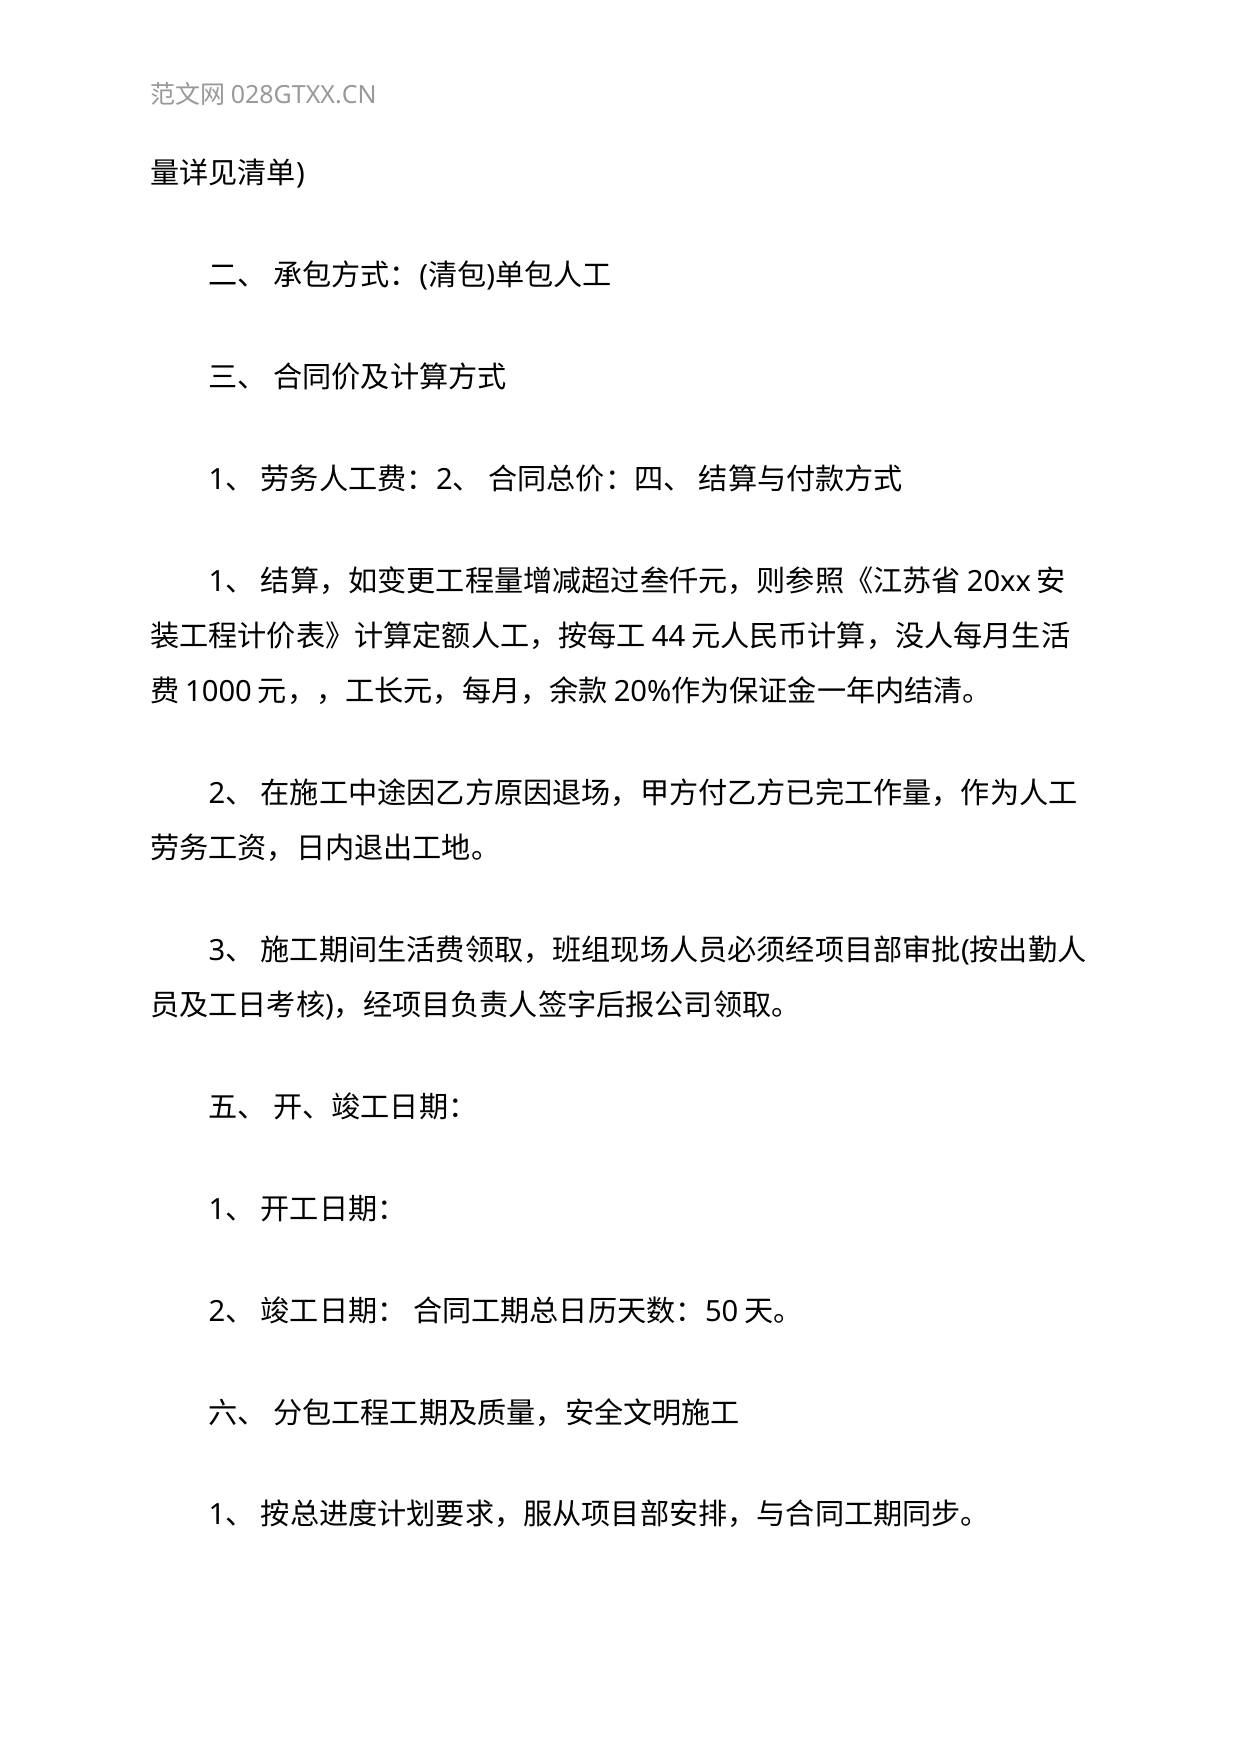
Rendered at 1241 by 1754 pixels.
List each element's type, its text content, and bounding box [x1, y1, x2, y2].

text 五、 开、竣工日期： [150, 1083, 1090, 1126]
text 3、 施工期间生活费领取，班组现场人员必须经项目部审批(按出勤人员及工日考核)，经项目负责人签字后报公司领取。 [150, 926, 1090, 1024]
text 2、 在施工中途因乙方原因退场，甲方付乙方已完工作量，作为人工劳务工资，日内退出工地。 [150, 770, 1090, 867]
text 2、 竣工日期： 合同工期总日历天数：50天。 [150, 1287, 1090, 1329]
text 1、 结算，如变更工程量增减超过叁仟元，则参照《江苏省20xx安装工程计价表》计算定额人工，按每工44元人民币计算，没人每月生活费1000元，，工长元，每月，余款20%作为保证金一年内结清。 [150, 558, 1090, 710]
text 二、 承包方式：(清包)单包人工 [150, 252, 1090, 294]
text 三、 合同价及计算方式 [150, 354, 1090, 396]
text 1、 开工日期： [150, 1185, 1090, 1228]
text 1、 劳务人工费：2、 合同总价：四、 结算与付款方式 [150, 456, 1090, 498]
text 1、 按总进度计划要求，服从项目部安排，与合同工期同步。 [150, 1491, 1090, 1533]
text 六、 分包工程工期及质量，安全文明施工 [150, 1389, 1090, 1431]
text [150, 150, 1090, 192]
